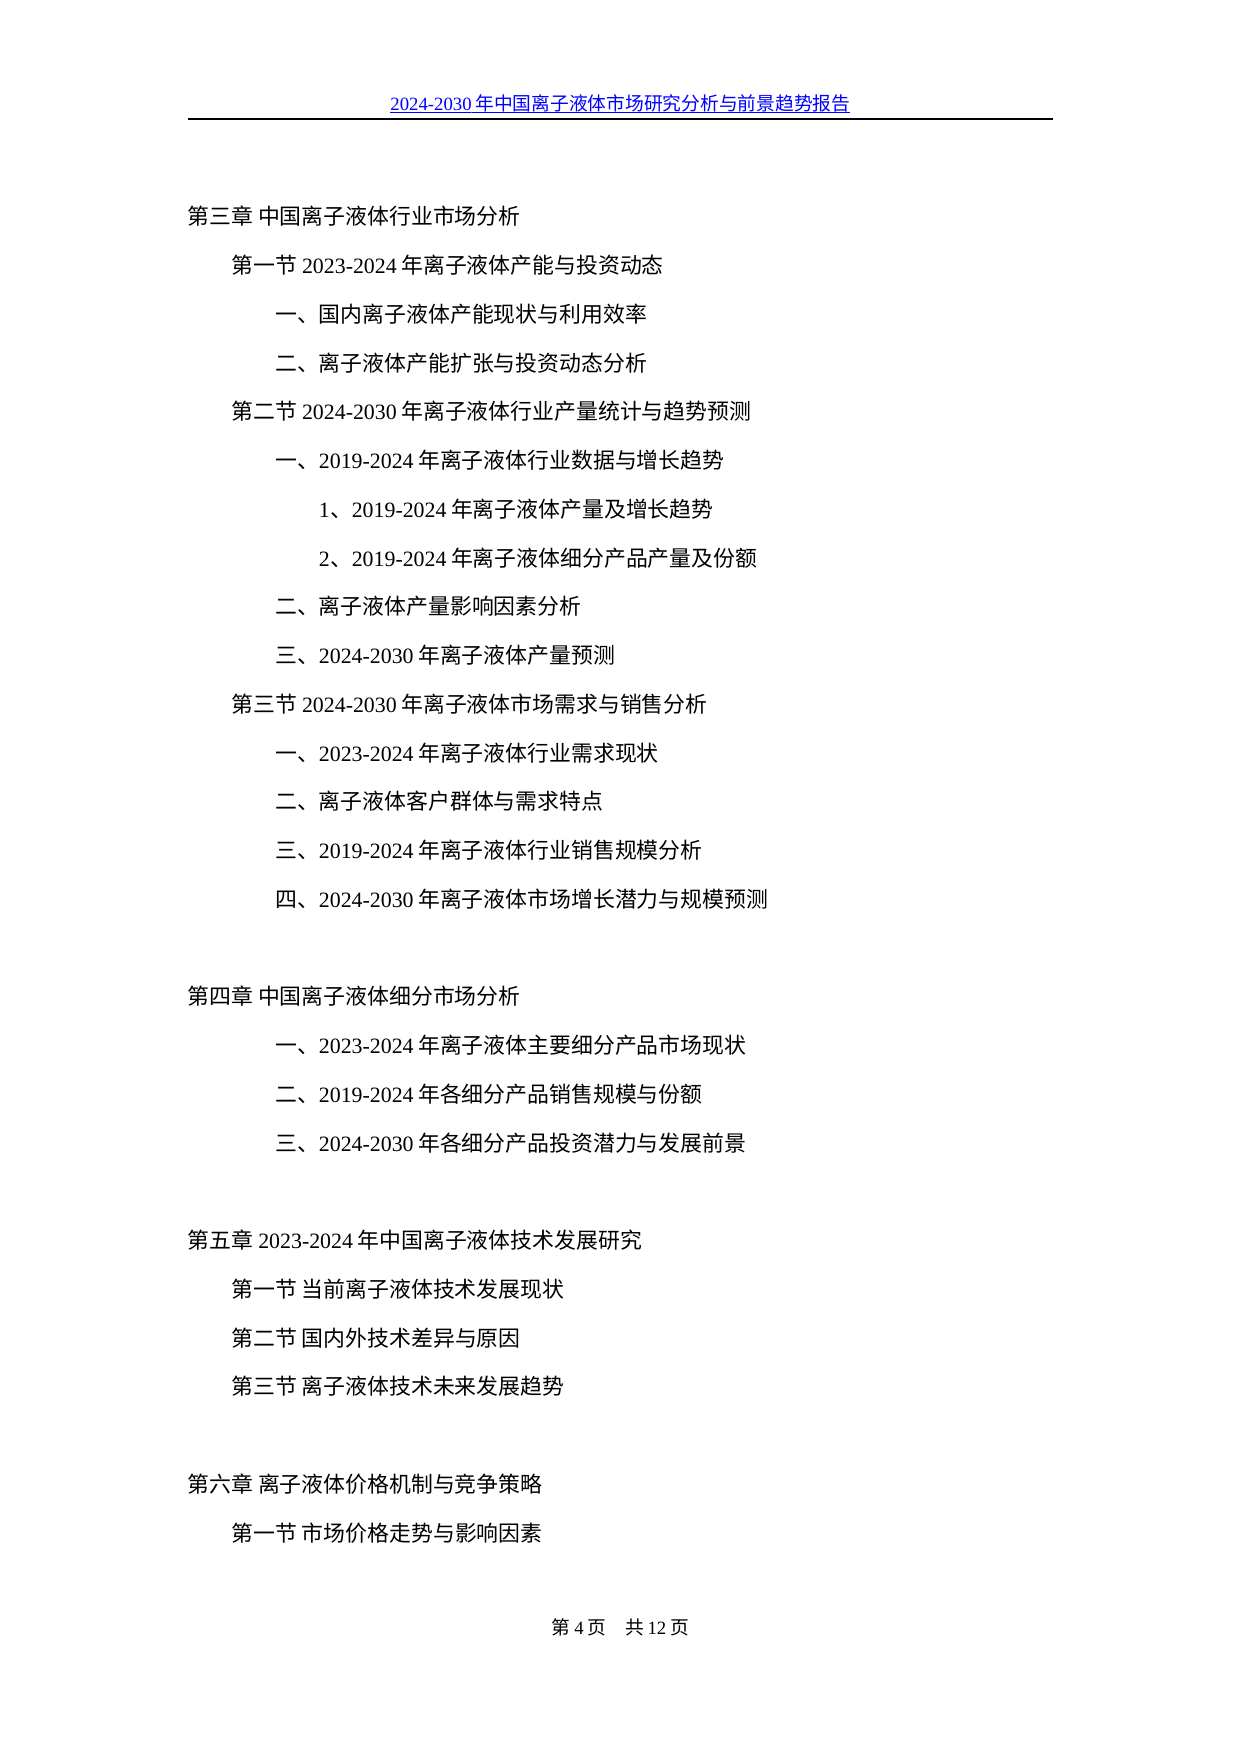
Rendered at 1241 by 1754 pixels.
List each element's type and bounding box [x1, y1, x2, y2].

text [187, 150, 1053, 1548]
